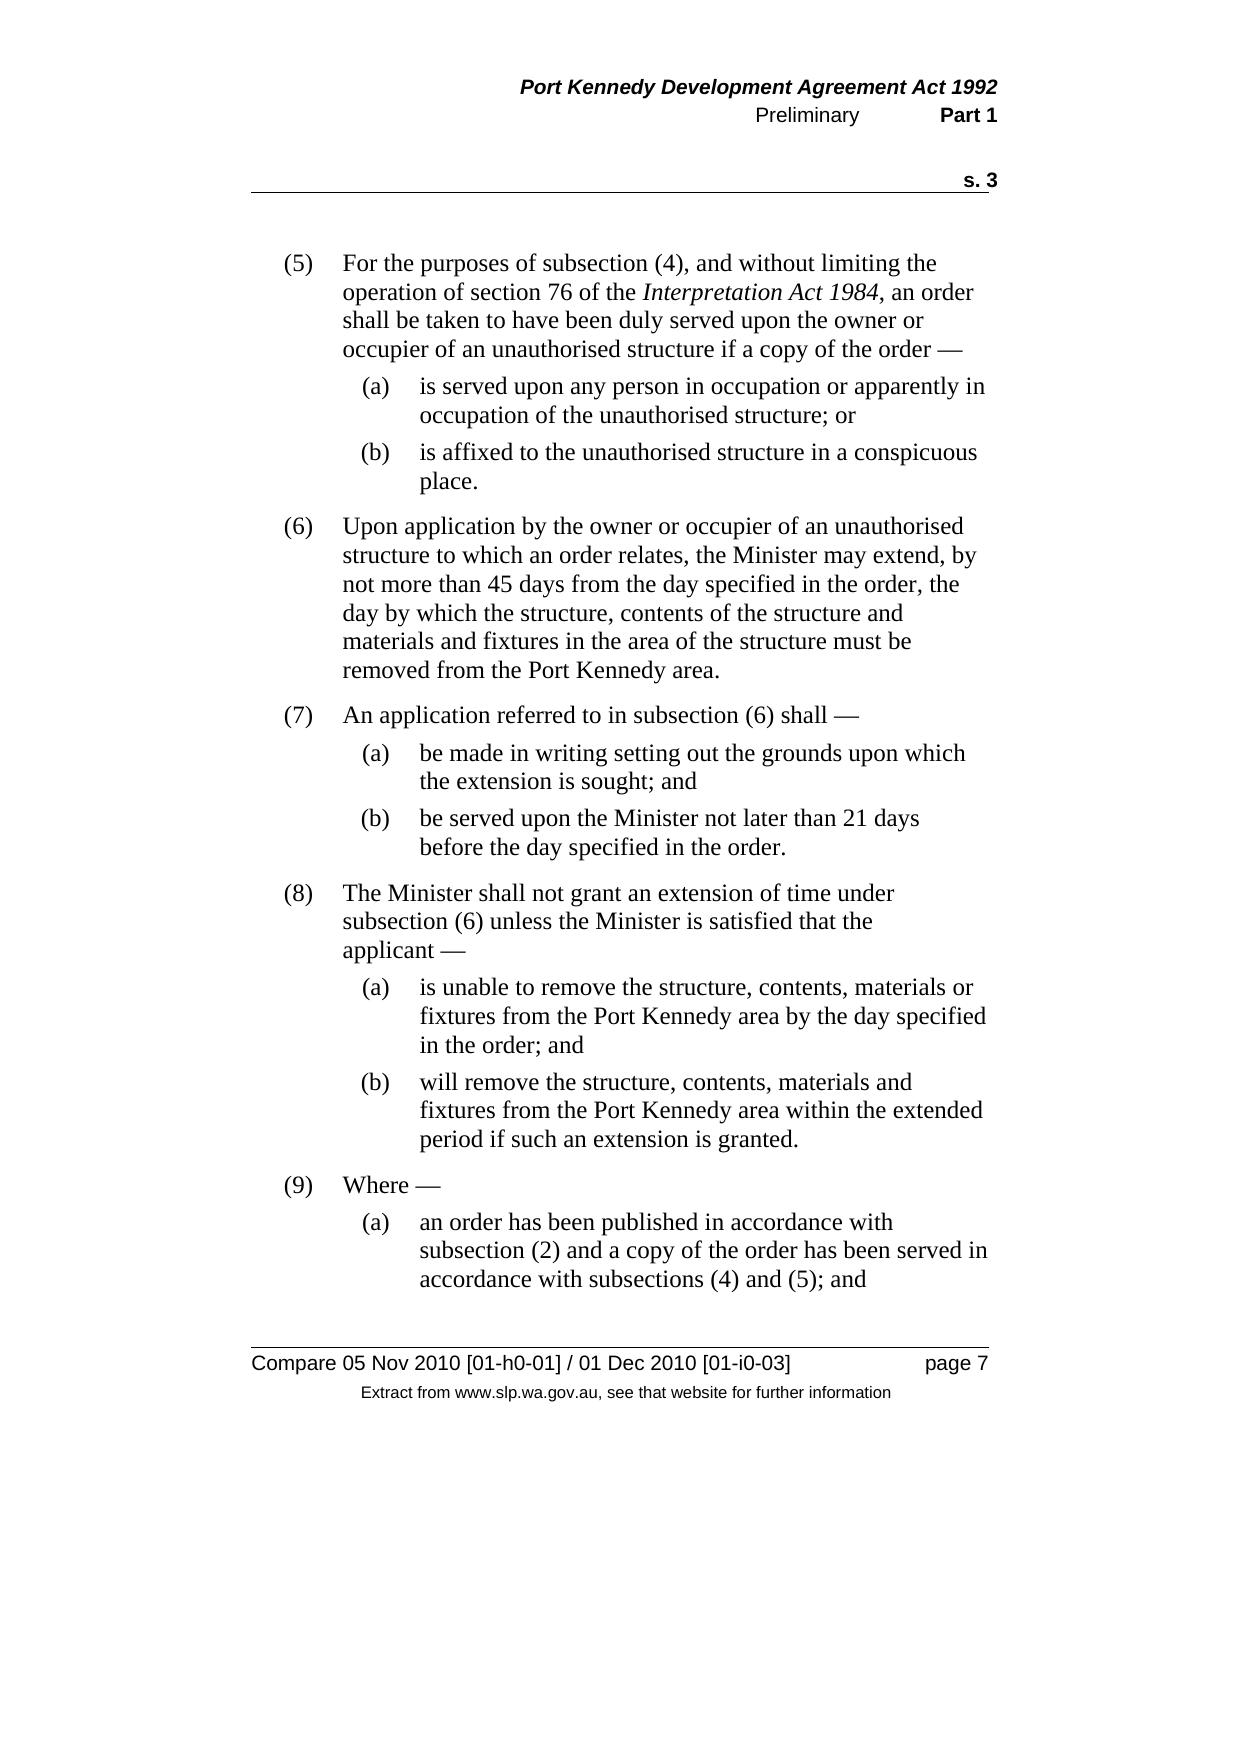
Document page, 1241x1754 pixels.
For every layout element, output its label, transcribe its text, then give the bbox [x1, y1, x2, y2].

text (7) An application referred to in subsection (6) shall — [251, 701, 989, 729]
text (a) be made in writing setting out the grounds upon which the extension is sought; and [251, 738, 989, 795]
text (b) be served upon the Minister not later than 21 days before the day specified in the order. [251, 803, 989, 861]
text (5) For the purposes of subsection (4), and without limiting the operation of section 76 of the Interpretation Act 1984, an order shall be taken to have been duly served upon the owner or occupier of an unauthorised structure if a copy of the order — [251, 248, 989, 363]
text (b) is affixed to the unauthorised structure in a conspicuous place. [251, 437, 989, 495]
text (8) The Minister shall not grant an extension of time under subsection (6) unless the Minister is satisfied that the applicant — [251, 878, 989, 964]
text (a) an order has been published in accordance with subsection (2) and a copy of the order has been served in accordance with subsections (4) and (5); and [251, 1207, 989, 1293]
text (6) Upon application by the owner or occupier of an unauthorised structure to which an order relates, the Minister may extend, by not more than 45 days from the day specified in the order, the day by which the structure, contents of the structure and materials and fixtures in the area of the structure must be removed from the Port Kennedy area. [251, 511, 989, 684]
text (a) is served upon any person in occupation or apparently in occupation of the unauthorised structure; or [251, 371, 989, 429]
text (b) will remove the structure, contents, materials and fixtures from the Port Kennedy area within the extended period if such an extension is granted. [251, 1067, 989, 1153]
text (9) Where — [251, 1170, 989, 1198]
text (a) is unable to remove the structure, contents, materials or fixtures from the Port Kennedy area by the day specified in the order; and [251, 972, 989, 1058]
